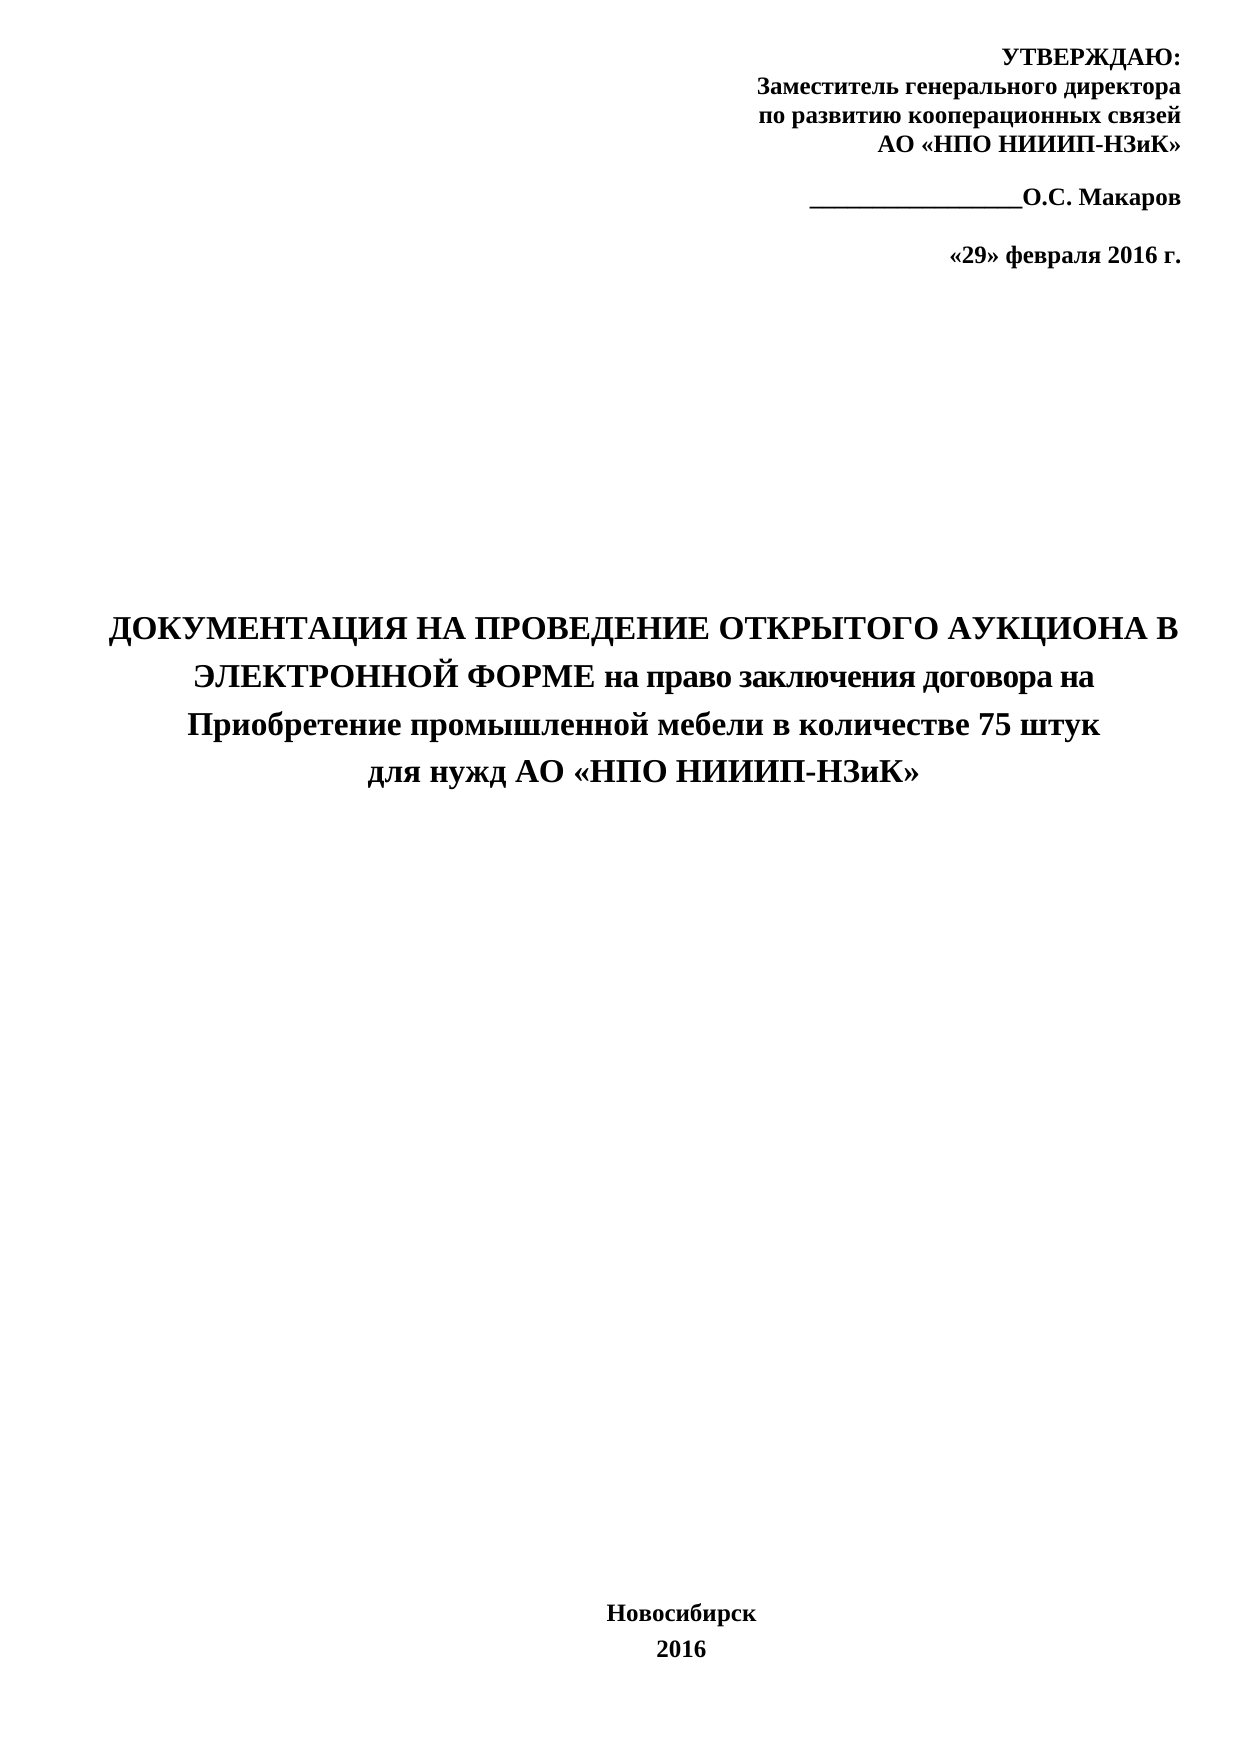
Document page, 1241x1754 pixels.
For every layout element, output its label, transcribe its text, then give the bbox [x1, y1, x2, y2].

text «29» февраля 2016 г. [697, 241, 1181, 269]
text _________________О.С. Макаров [697, 182, 1181, 211]
text Новосибирск [106, 1598, 1181, 1627]
text УТВЕРЖДАЮ: Заместитель генерального директора [697, 42, 1181, 100]
text 2016 [106, 1634, 1181, 1663]
text для нужд АО «НПО НИИИП-НЗиК» [106, 752, 1181, 790]
text АО «НПО НИИИП-НЗиК» [697, 129, 1181, 157]
text по развитию кооперационных связей [697, 100, 1181, 129]
text ДОКУМЕНТАЦИЯ НА ПРОВЕДЕНИЕ ОТКРЫТОГО АУКЦИОНА В ЭЛЕКТРОННОЙ ФОРМЕ на право заключения договора на Приобретение промышленной мебели в количестве 75 штук [106, 608, 1181, 742]
